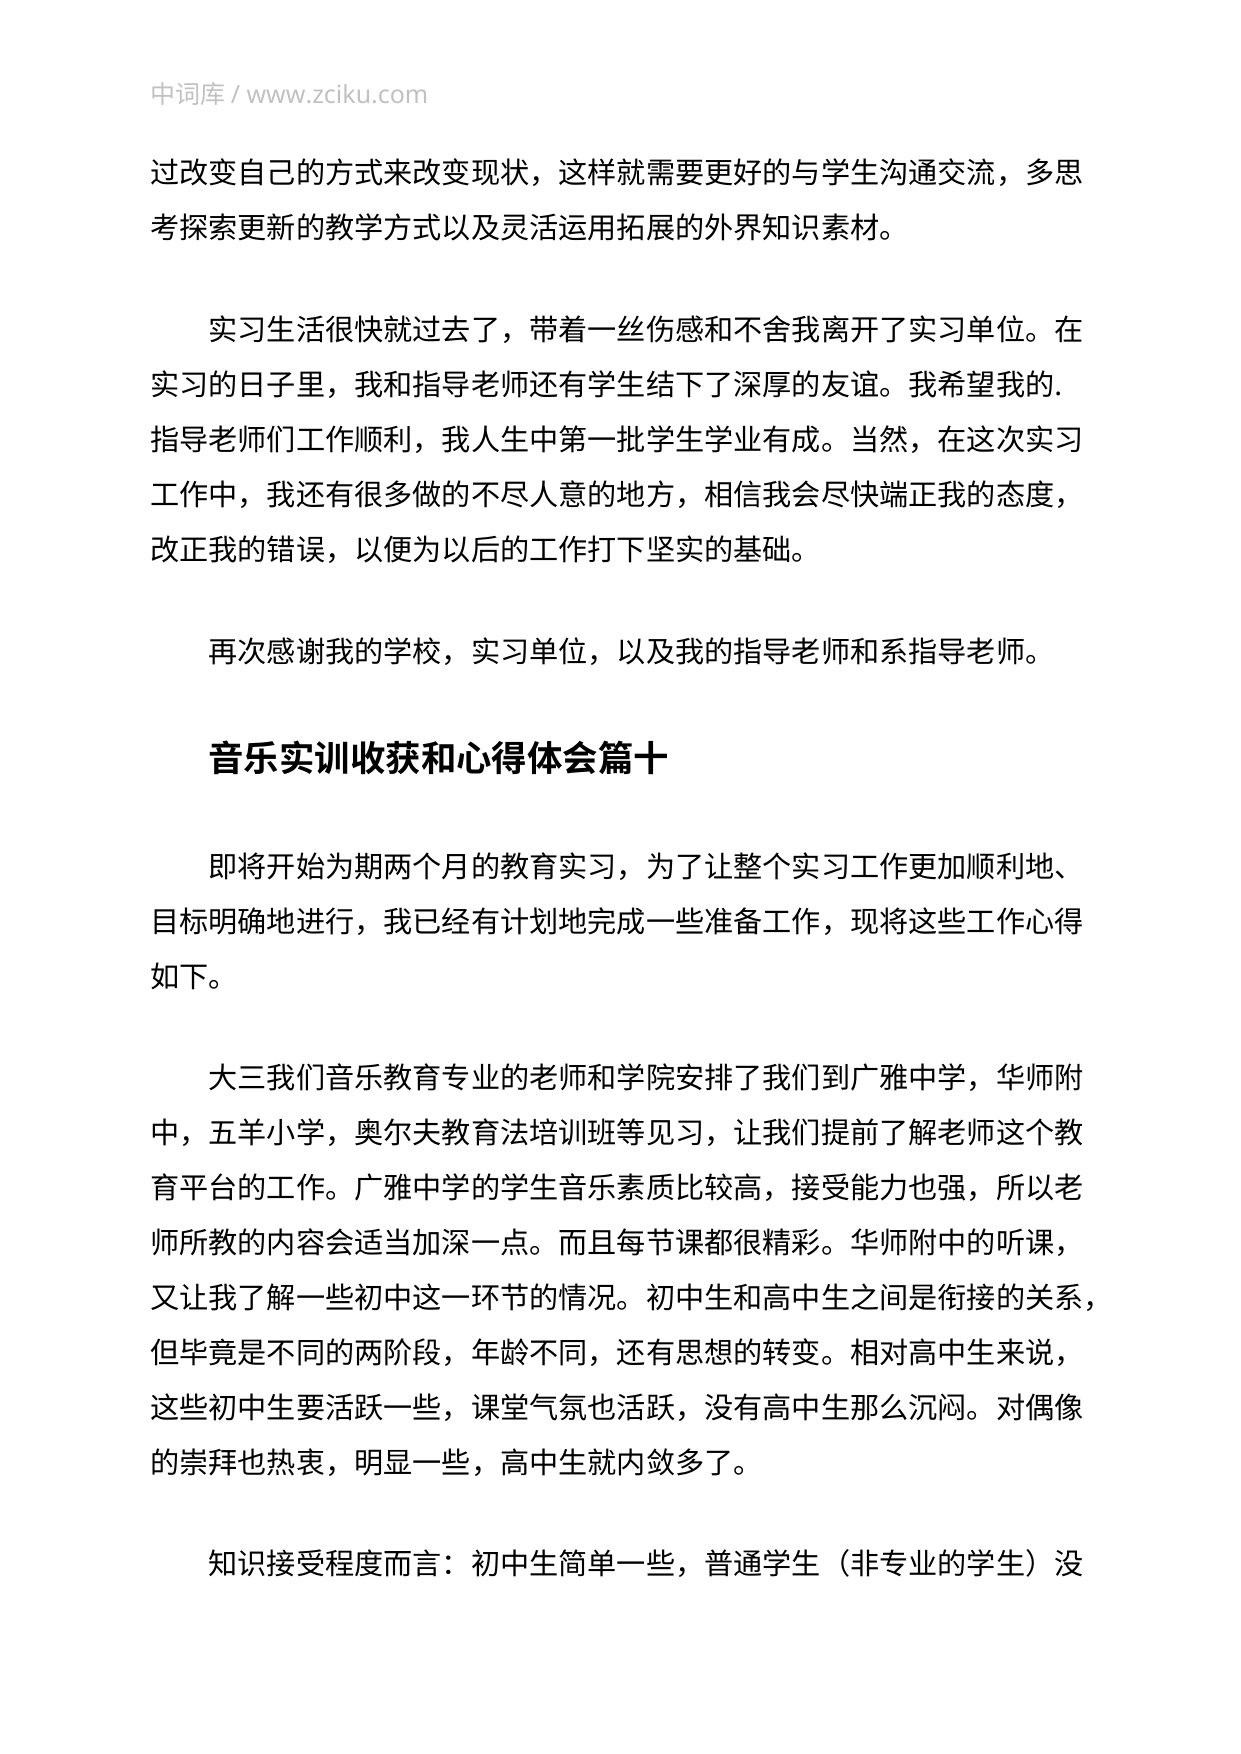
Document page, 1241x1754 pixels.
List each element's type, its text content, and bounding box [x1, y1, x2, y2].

text 实习生活很快就过去了，带着一丝伤感和不舍我离开了实习单位。在实习的日子里，我和指导老师还有学生结下了深厚的友谊。我希望我的.指导老师们工作顺利，我人生中第一批学生学业有成。当然，在这次实习工作中，我还有很多做的不尽人意的地方，相信我会尽快端正我的态度，改正我的错误，以便为以后的工作打下坚实的基础。 [150, 307, 1090, 569]
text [150, 150, 1090, 247]
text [150, 1541, 1090, 1583]
text 大三我们音乐教育专业的老师和学院安排了我们到广雅中学，华师附中，五羊小学，奥尔夫教育法培训班等见习，让我们提前了解老师这个教育平台的工作。广雅中学的学生音乐素质比较高，接受能力也强，所以老师所教的内容会适当加深一点。而且每节课都很精彩。华师附中的听课，又让我了解一些初中这一环节的情况。初中生和高中生之间是衔接的关系，但毕竟是不同的两阶段，年龄不同，还有思想的转变。相对高中生来说，这些初中生要活跃一些，课堂气氛也活跃，没有高中生那么沉闷。对偶像的崇拜也热衷，明显一些，高中生就内敛多了。 [150, 1055, 1090, 1481]
text 音乐实训收获和心得体会篇十 [150, 730, 1090, 781]
text 再次感谢我的学校，实习单位，以及我的指导老师和系指导老师。 [150, 628, 1090, 670]
text 即将开始为期两个月的教育实习，为了让整个实习工作更加顺利地、目标明确地进行，我已经有计划地完成一些准备工作，现将这些工作心得如下。 [150, 843, 1090, 995]
